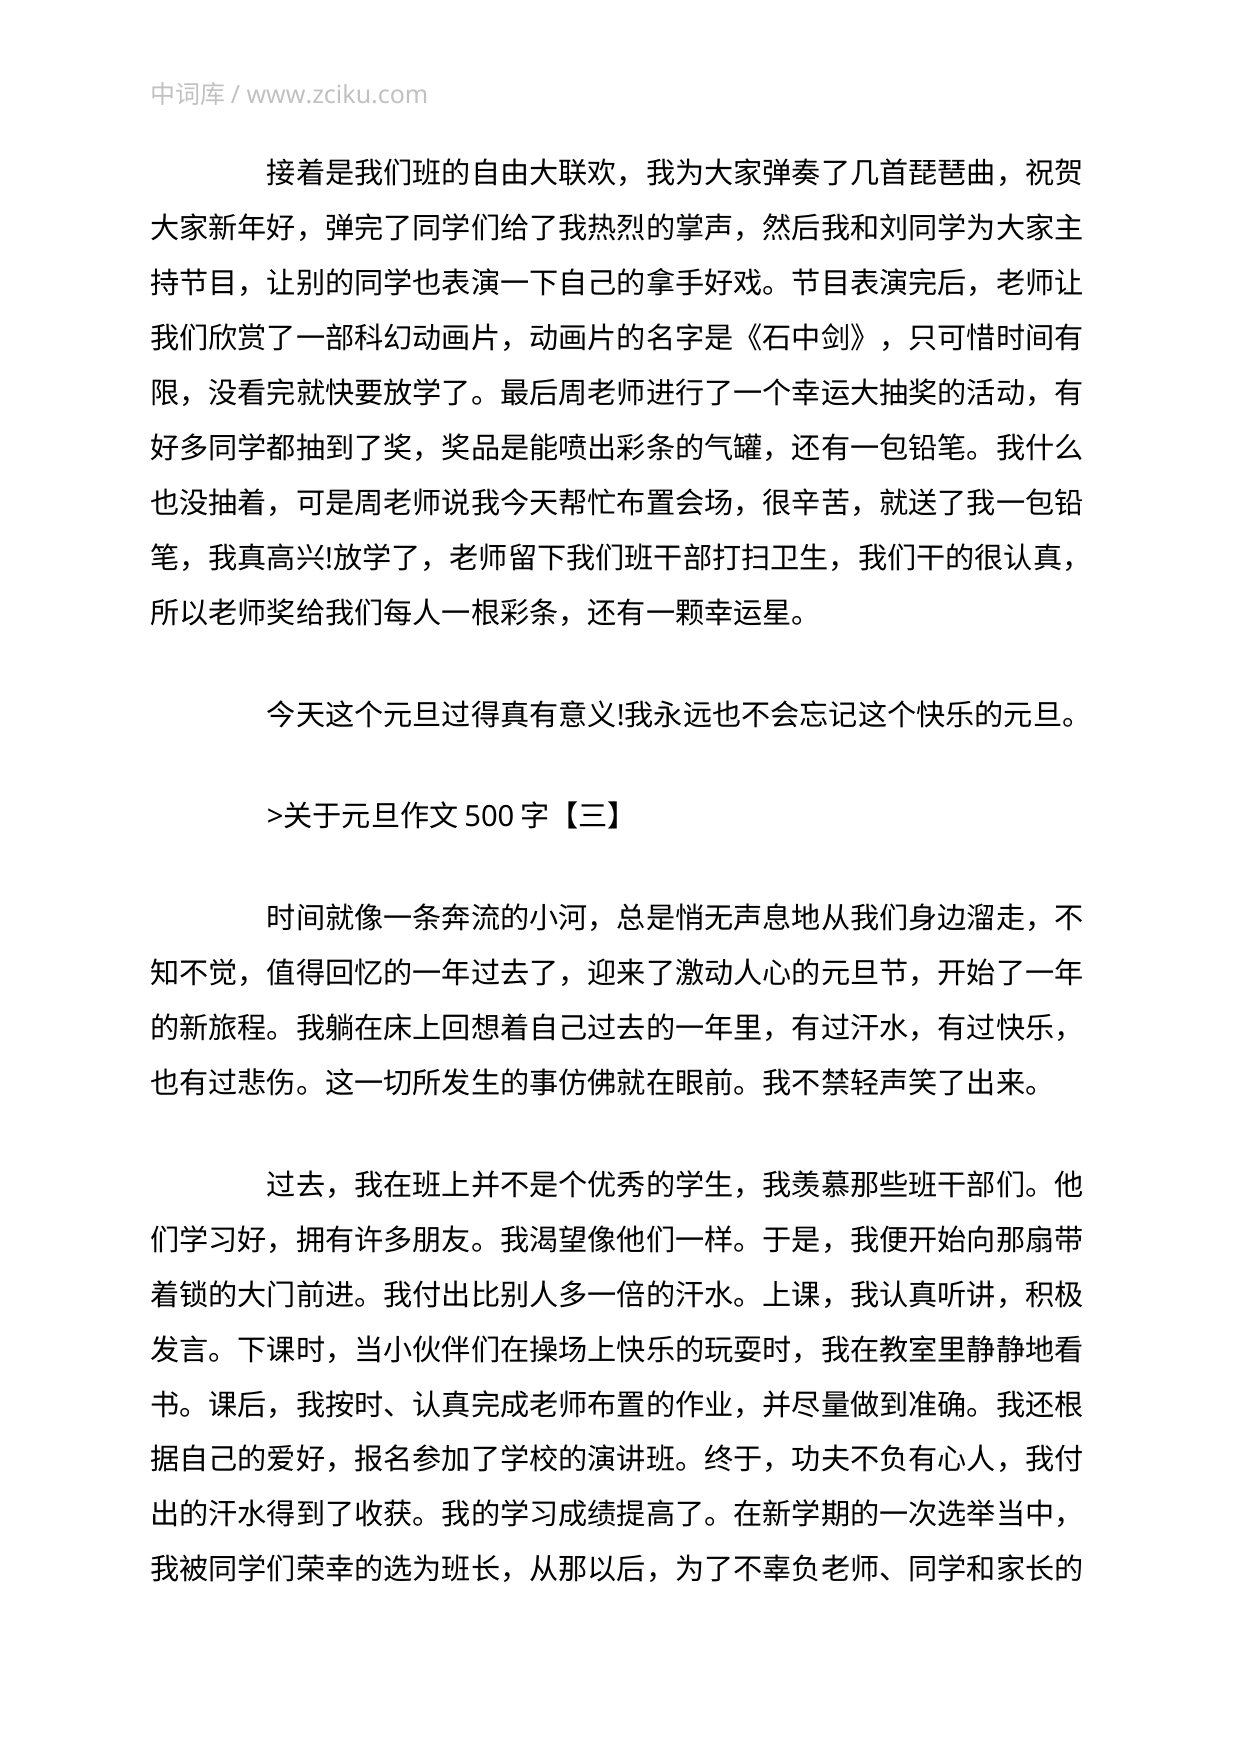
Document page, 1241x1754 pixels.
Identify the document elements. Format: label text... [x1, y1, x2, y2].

text >关于元旦作文500字【三】 [150, 793, 1090, 835]
text 时间就像一条奔流的小河，总是悄无声息地从我们身边溜走，不知不觉，值得回忆的一年过去了，迎来了激动人心的元旦节，开始了一年的新旅程。我躺在床上回想着自己过去的一年里，有过汗水，有过快乐，也有过悲伤。这一切所发生的事仿佛就在眼前。我不禁轻声笑了出来。 [150, 895, 1090, 1102]
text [150, 1161, 1090, 1588]
text 今天这个元旦过得真有意义!我永远也不会忘记这个快乐的元旦。 [150, 691, 1090, 733]
text 接着是我们班的自由大联欢，我为大家弹奏了几首琵琶曲，祝贺大家新年好，弹完了同学们给了我热烈的掌声，然后我和刘同学为大家主持节目，让别的同学也表演一下自己的拿手好戏。节目表演完后，老师让我们欣赏了一部科幻动画片，动画片的名字是《石中剑》，只可惜时间有限，没看完就快要放学了。最后周老师进行了一个幸运大抽奖的活动，有好多同学都抽到了奖，奖品是能喷出彩条的气罐，还有一包铅笔。我什么也没抽着，可是周老师说我今天帮忙布置会场，很辛苦，就送了我一包铅笔，我真高兴!放学了，老师留下我们班干部打扫卫生，我们干的很认真，所以老师奖给我们每人一根彩条，还有一颗幸运星。 [150, 150, 1090, 632]
